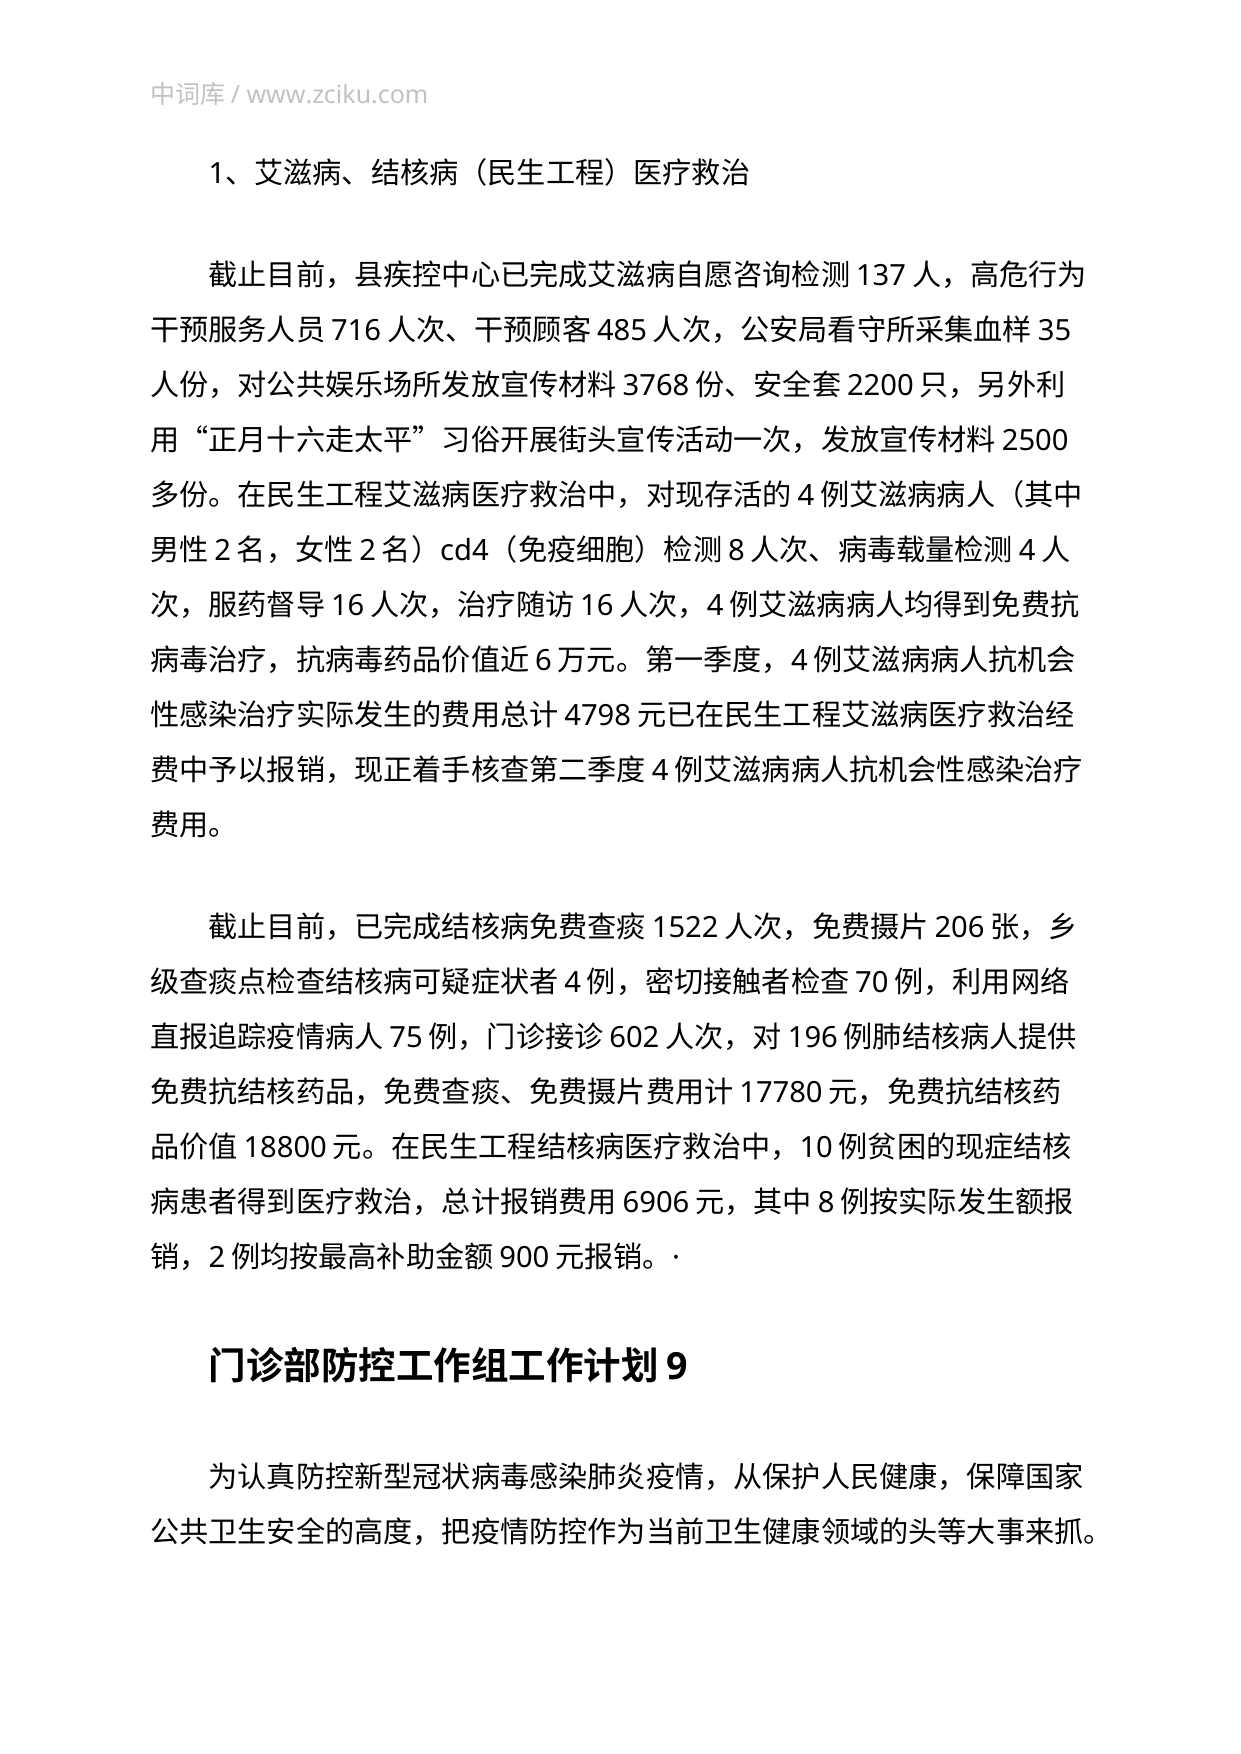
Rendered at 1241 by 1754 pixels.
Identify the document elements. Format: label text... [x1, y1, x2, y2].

text 1、艾滋病、结核病（民生工程）医疗救治 [150, 150, 1090, 192]
text 截止目前，县疾控中心已完成艾滋病自愿咨询检测137人，高危行为干预服务人员716人次、干预顾客485人次，公安局看守所采集血样35人份，对公共娱乐场所发放宣传材料3768份、安全套2200只，另外利用“正月十六走太平”习俗开展街头宣传活动一次，发放宣传材料2500多份。在民生工程艾滋病医疗救治中，对现存活的4例艾滋病病人（其中男性2名，女性2名）cd4（免疫细胞）检测8人次、病毒载量检测4人次，服药督导16人次，治疗随访16人次，4例艾滋病病人均得到免费抗病毒治疗，抗病毒药品价值近6万元。第一季度，4例艾滋病病人抗机会性感染治疗实际发生的费用总计4798元已在民生工程艾滋病医疗救治经费中予以报销，现正着手核查第二季度4例艾滋病病人抗机会性感染治疗费用。 [150, 252, 1090, 844]
text 截止目前，已完成结核病免费查痰1522人次，免费摄片206张，乡级查痰点检查结核病可疑症状者4例，密切接触者检查70例，利用网络直报追踪疫情病人75例，门诊接诊602人次，对196例肺结核病人提供免费抗结核药品，免费查痰、免费摄片费用计17780元，免费抗结核药品价值18800元。在民生工程结核病医疗救治中，10例贫困的现症结核病患者得到医疗救治，总计报销费用6906元，其中8例按实际发生额报销，2例均按最高补助金额900元报销。· [150, 904, 1090, 1276]
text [150, 1453, 1090, 1551]
text 门诊部防控工作组工作计划9 [150, 1336, 1090, 1390]
